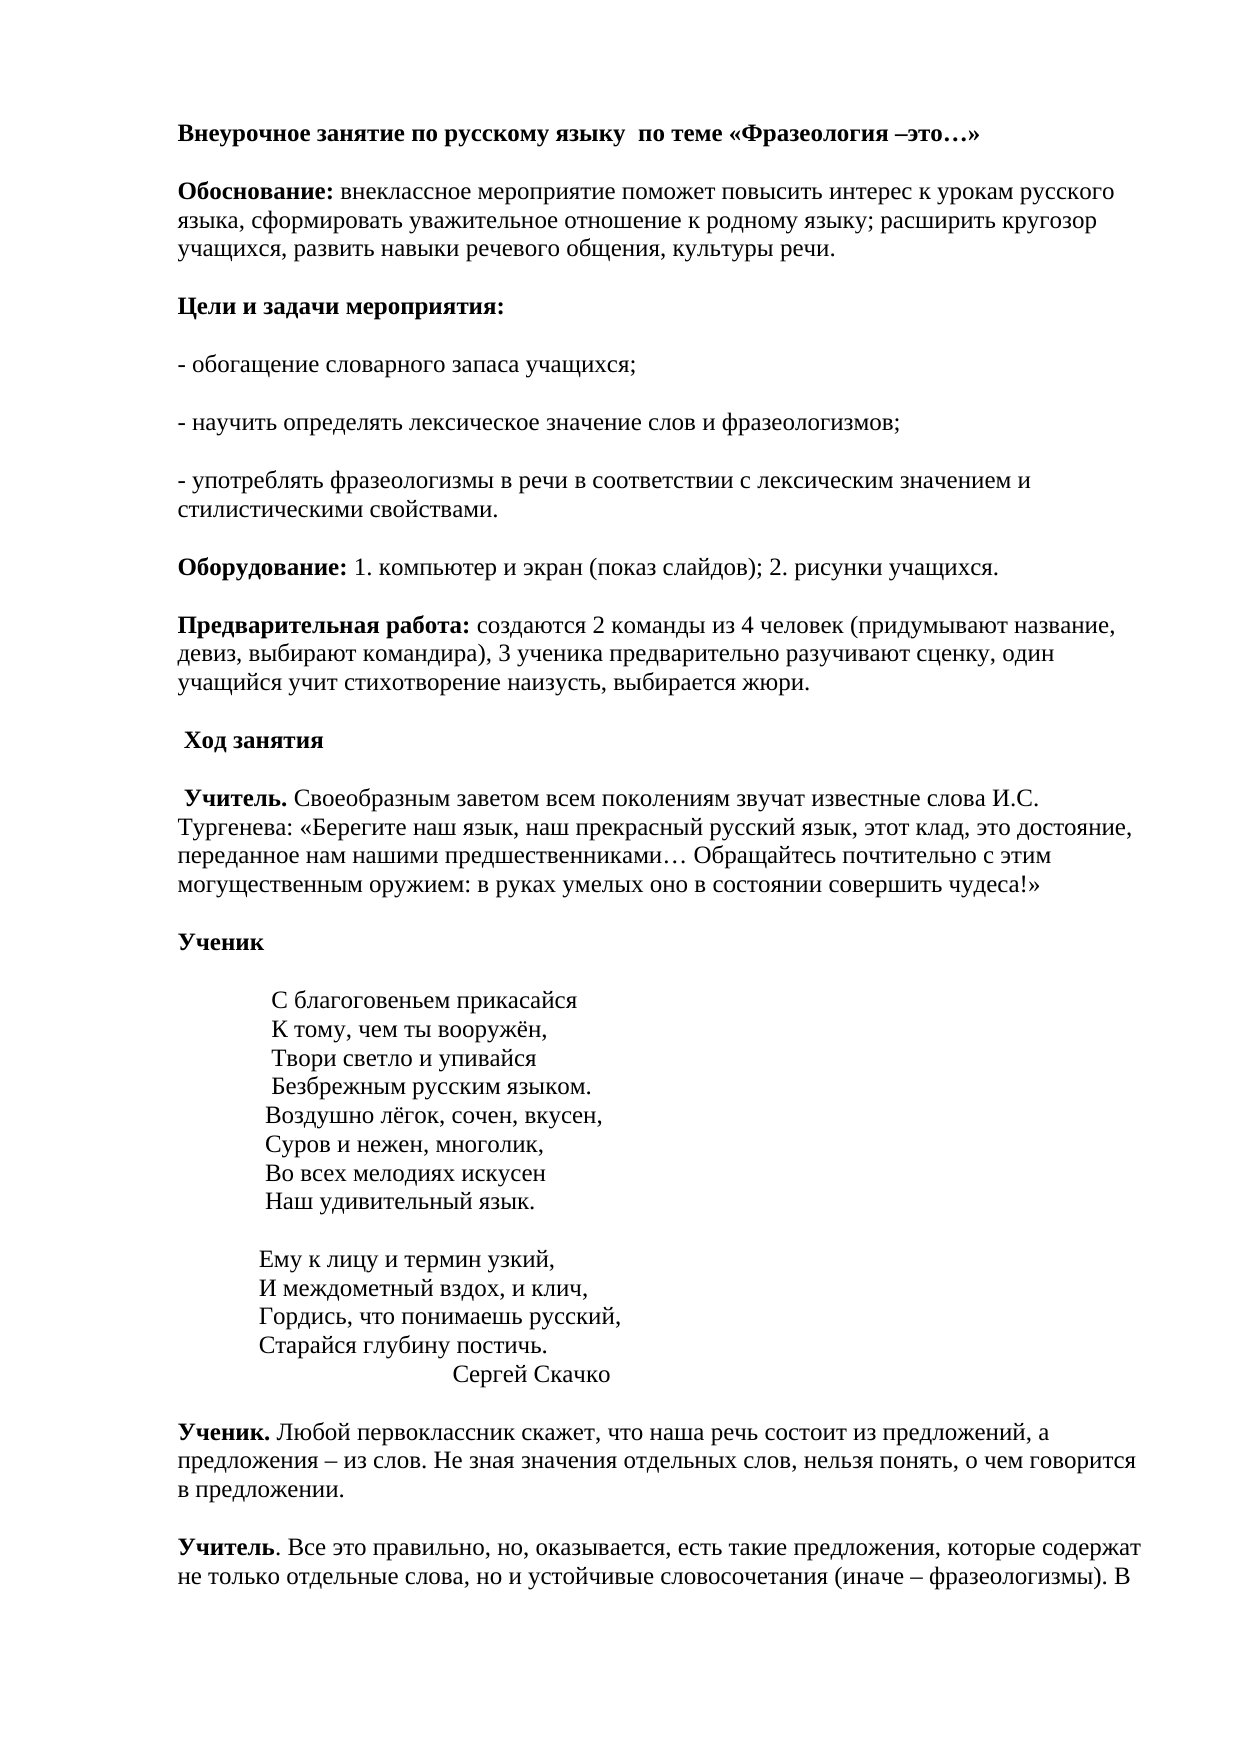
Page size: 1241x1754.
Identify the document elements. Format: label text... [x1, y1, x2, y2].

text Старайся глубину постичь. [177, 1330, 1152, 1359]
text Оборудование: 1. компьютер и экран (показ слайдов); 2. рисунки учащихся. [177, 552, 1152, 581]
text С благоговеньем прикасайся [177, 985, 1152, 1014]
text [177, 1532, 1152, 1590]
text Твори светло и упивайся [177, 1043, 1152, 1071]
text Предварительная работа: создаются 2 команды из 4 человек (придумывают название, девиз, выбирают командира), 3 ученика предварительно разучивают сценку, один учащийся учит стихотворение наизусть, выбирается жюри. [177, 610, 1152, 696]
text Ход занятия [177, 725, 1152, 754]
text Ученик [177, 927, 1152, 956]
text Гордись, что понимаешь русский, [177, 1301, 1152, 1330]
text - научить определять лексическое значение слов и фразеологизмов; [177, 407, 1152, 436]
text Суров и нежен, многолик, [177, 1129, 1152, 1158]
text Внеурочное занятие по русскому языку по теме «Фразеология –это…» [177, 118, 1152, 147]
text И междометный вздох, и клич, [177, 1273, 1152, 1301]
text Сергей Скачко [177, 1359, 1152, 1388]
text - обогащение словарного запаса учащихся; [177, 349, 1152, 378]
text Цели и задачи мероприятия: [177, 291, 1152, 320]
text К тому, чем ты вооружён, [177, 1014, 1152, 1043]
text Ученик. Любой первоклассник скажет, что наша речь состоит из предложений, а предложения – из слов. Не зная значения отдельных слов, нельзя понять, о чем говорится в предложении. [177, 1417, 1152, 1503]
text Во всех мелодиях искусен [177, 1158, 1152, 1186]
text Учитель. Своеобразным заветом всем поколениям звучат известные слова И.С. Тургенева: «Берегите наш язык, наш прекрасный русский язык, этот клад, это достояние, переданное нам нашими предшественниками… Обращайтесь почтительно с этим могущественным оружием: в руках умелых оно в состоянии совершить чудеса!» [177, 783, 1152, 898]
text Наш удивительный язык. [177, 1186, 1152, 1215]
text Обоснование: внеклассное мероприятие поможет повысить интерес к урокам русского языка, сформировать уважительное отношение к родному языку; расширить кругозор учащихся, развить навыки речевого общения, культуры речи. [177, 176, 1152, 262]
text Безбрежным русским языком. [177, 1071, 1152, 1100]
text Ему к лицу и термин узкий, [177, 1244, 1152, 1273]
text Воздушно лёгок, сочен, вкусен, [177, 1100, 1152, 1129]
text - употреблять фразеологизмы в речи в соответствии с лексическим значением и стилистическими свойствами. [177, 465, 1152, 523]
